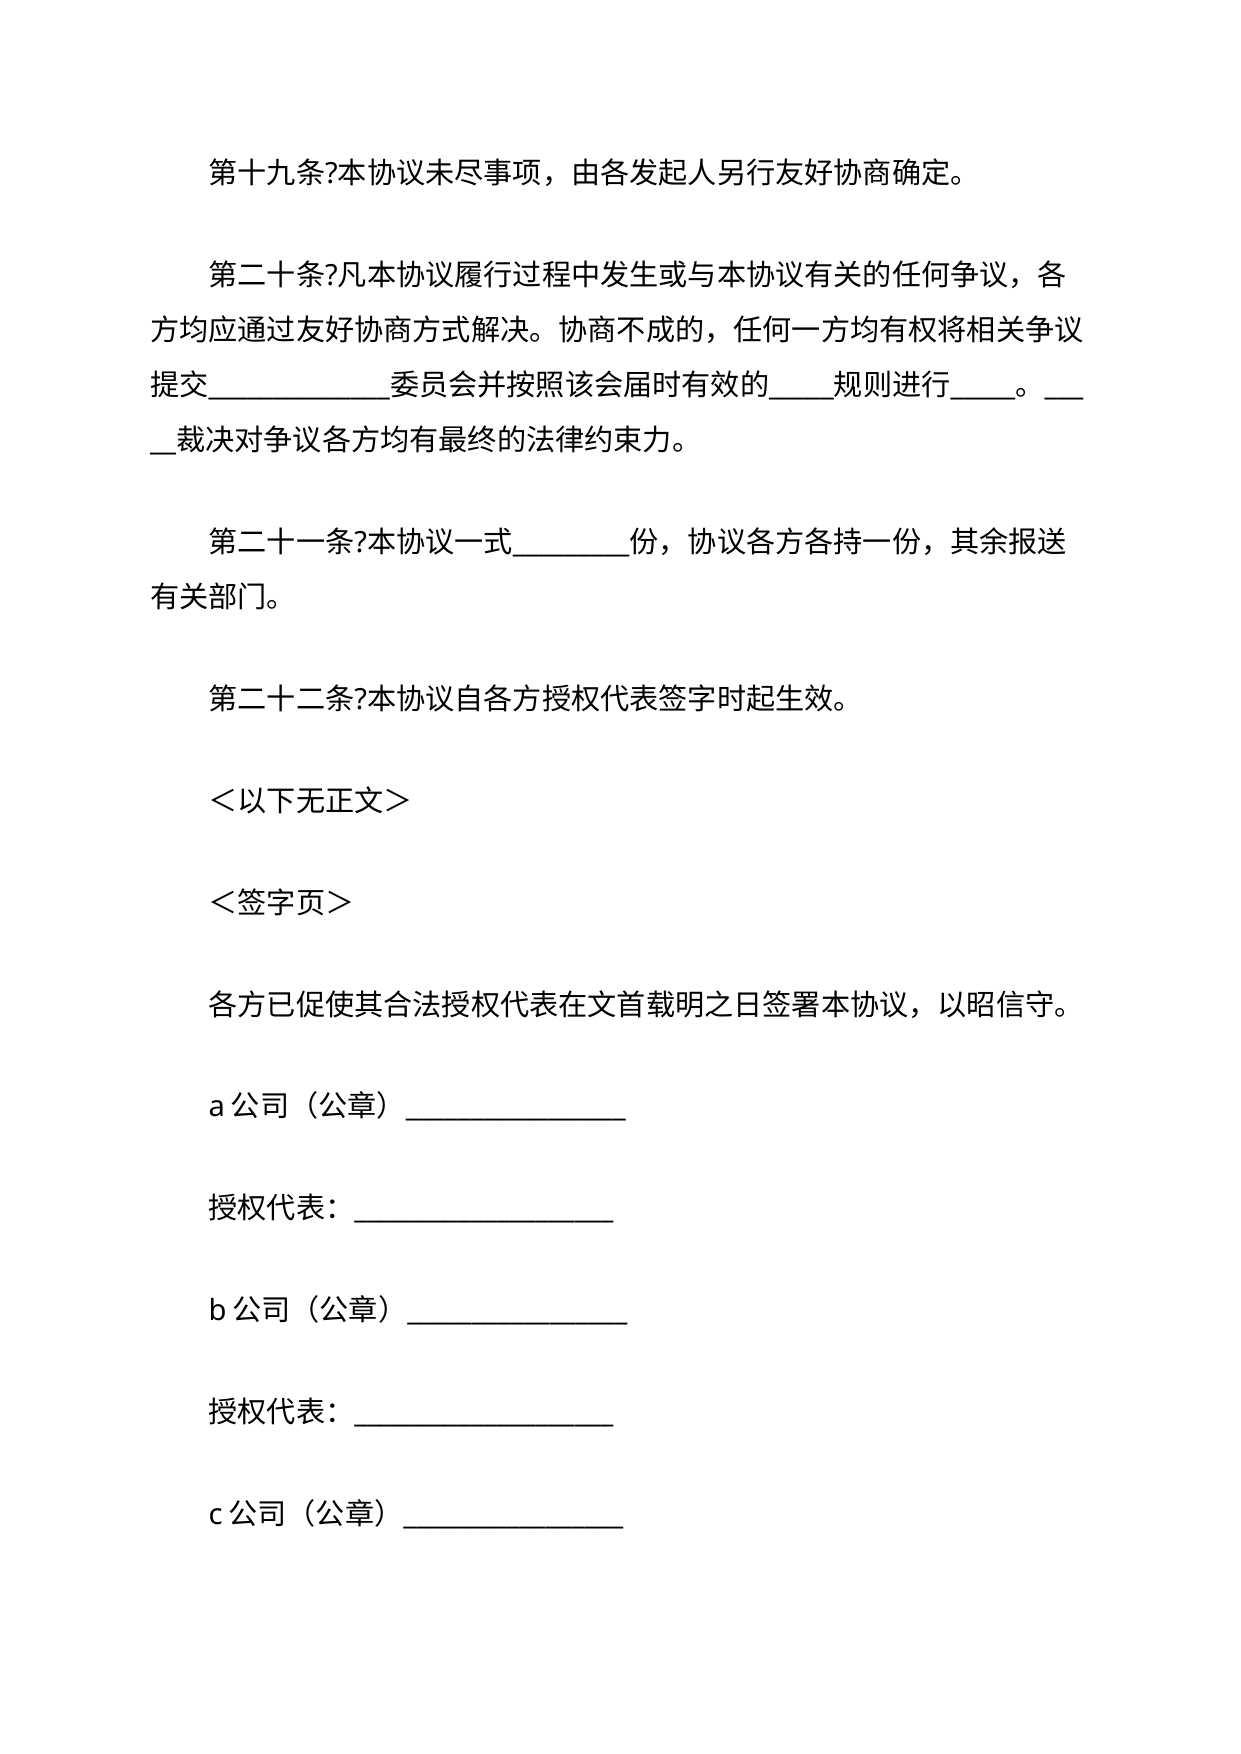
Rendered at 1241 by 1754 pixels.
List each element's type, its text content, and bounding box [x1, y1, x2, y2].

text ＜签字页＞ [150, 879, 1090, 922]
text b公司（公章）_________________ [150, 1287, 1090, 1329]
text a公司（公章）_________________ [150, 1083, 1090, 1125]
text 授权代表：____________________ [150, 1389, 1090, 1431]
text ＜以下无正文＞ [150, 778, 1090, 820]
text c公司（公章）_________________ [150, 1491, 1090, 1533]
text 授权代表：____________________ [150, 1185, 1090, 1227]
text 各方已促使其合法授权代表在文首载明之日签署本协议，以昭信守。 [150, 981, 1090, 1023]
text 第十九条?本协议未尽事项，由各发起人另行友好协商确定。 [150, 150, 1090, 192]
text 第二十一条?本协议一式_________份，协议各方各持一份，其余报送有关部门。 [150, 519, 1090, 616]
text 第二十条?凡本协议履行过程中发生或与本协议有关的任何争议，各方均应通过友好协商方式解决。协商不成的，任何一方均有权将相关争议提交______________委员会并按照该会届时有效的_____规则进行_____。_____裁决对争议各方均有最终的法律约束力。 [150, 252, 1090, 459]
text 第二十二条?本协议自各方授权代表签字时起生效。 [150, 676, 1090, 718]
